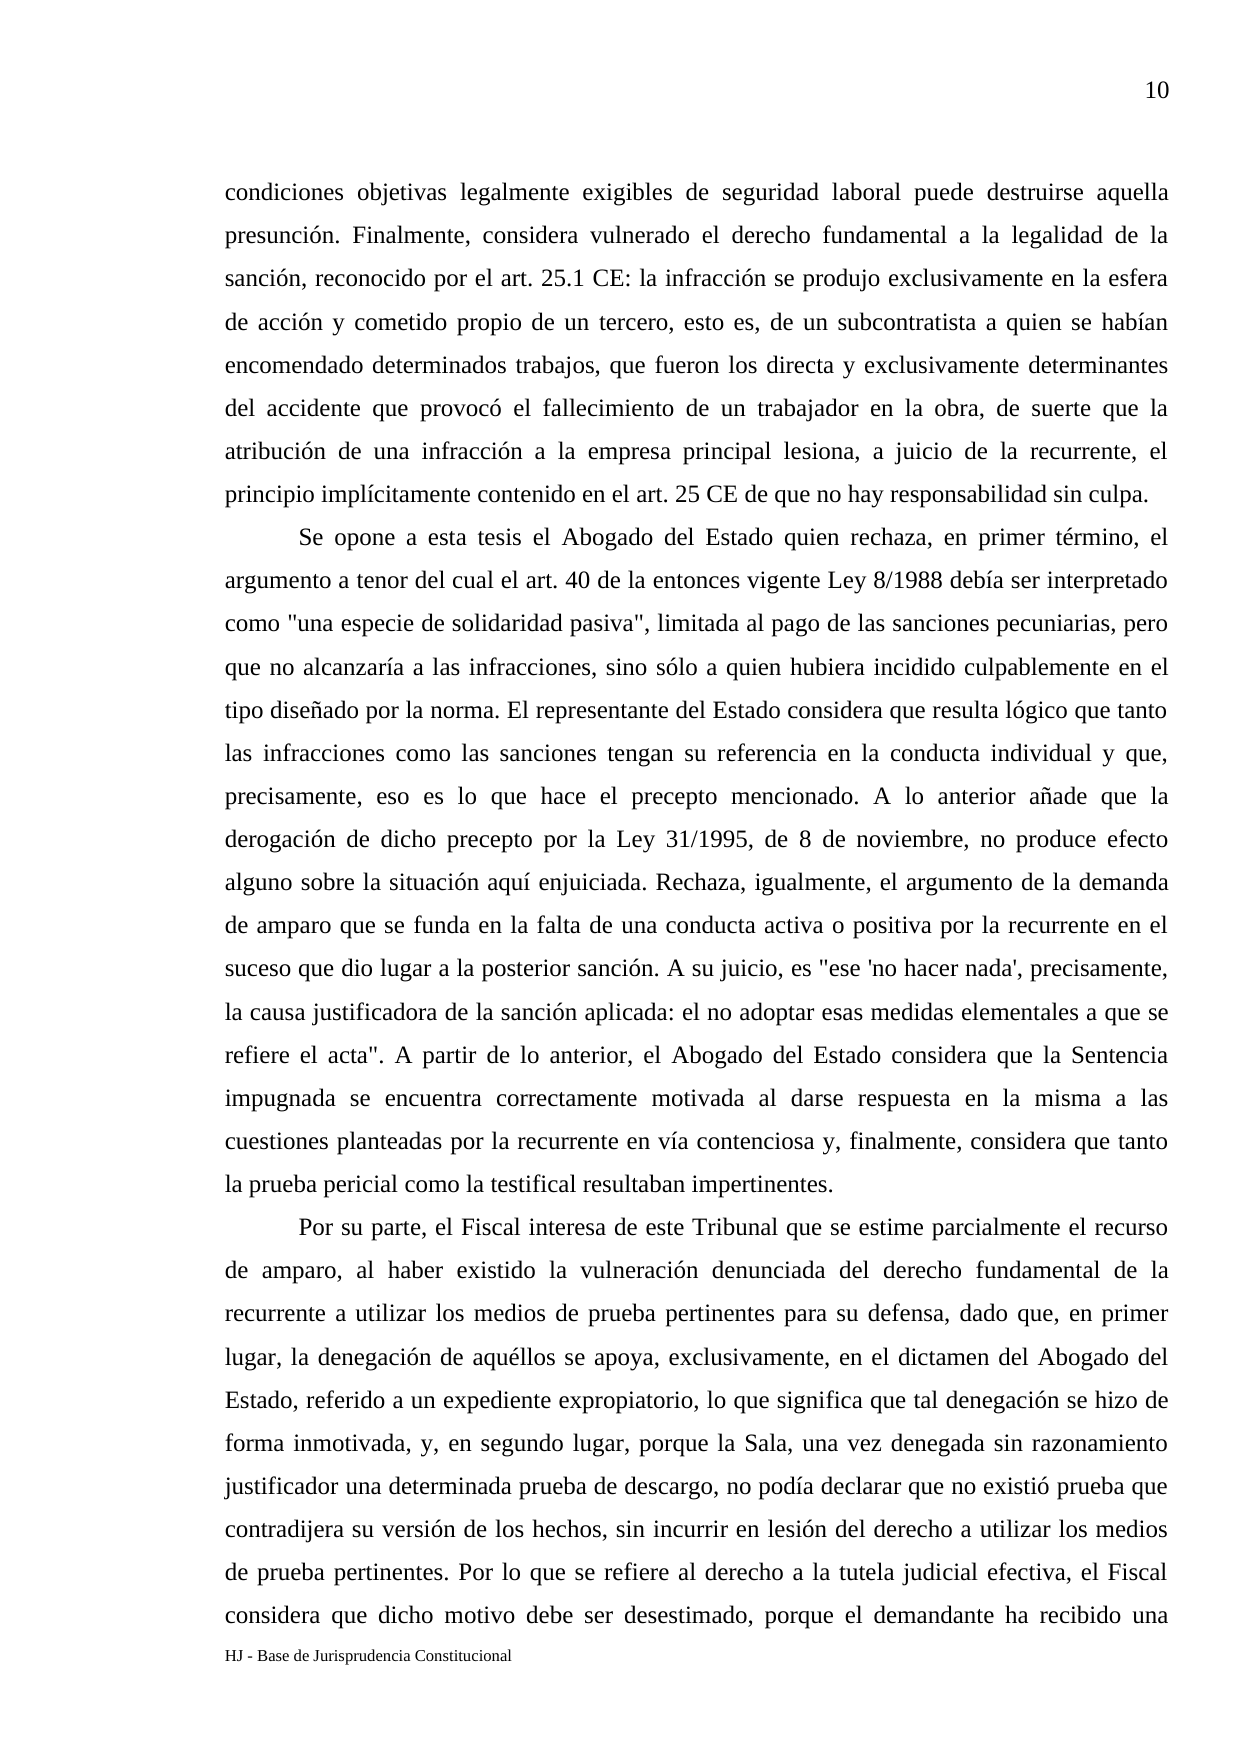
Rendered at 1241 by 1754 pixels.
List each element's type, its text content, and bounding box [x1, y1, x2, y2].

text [224, 177, 1169, 508]
text Se opone a esta tesis el Abogado del Estado quien rechaza, en primer término, el argumento a tenor del cual el art. 40 de la entonces vigente Ley 8/1988 debía ser interpretado como "una especie de solidaridad pasiva", limitada al pago de las sanciones pecuniarias, pero que no alcanzaría a las infracciones, sino sólo a quien hubiera incidido culpablemente en el tipo diseñado por la norma. El representante del Estado considera que resulta lógico que tanto las infracciones como las sanciones tengan su referencia en la conducta individual y que, precisamente, eso es lo que hace el precepto mencionado. A lo anterior añade que la derogación de dicho precepto por la Ley 31/1995, de 8 de noviembre, no produce efecto alguno sobre la situación aquí enjuiciada. Rechaza, igualmente, el argumento de la demanda de amparo que se funda en la falta de una conducta activa o positiva por la recurrente en el suceso que dio lugar a la posterior sanción. A su juicio, es "ese 'no hacer nada', precisamente, la causa justificadora de la sanción aplicada: el no adoptar esas medidas elementales a que se refiere el acta". A partir de lo anterior, el Abogado del Estado considera que la Sentencia impugnada se encuentra correctamente motivada al darse respuesta en la misma a las cuestiones planteadas por la recurrente en vía contenciosa y, finalmente, considera que tanto la prueba pericial como la testifical resultaban impertinentes. [224, 522, 1169, 1198]
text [224, 1212, 1169, 1629]
